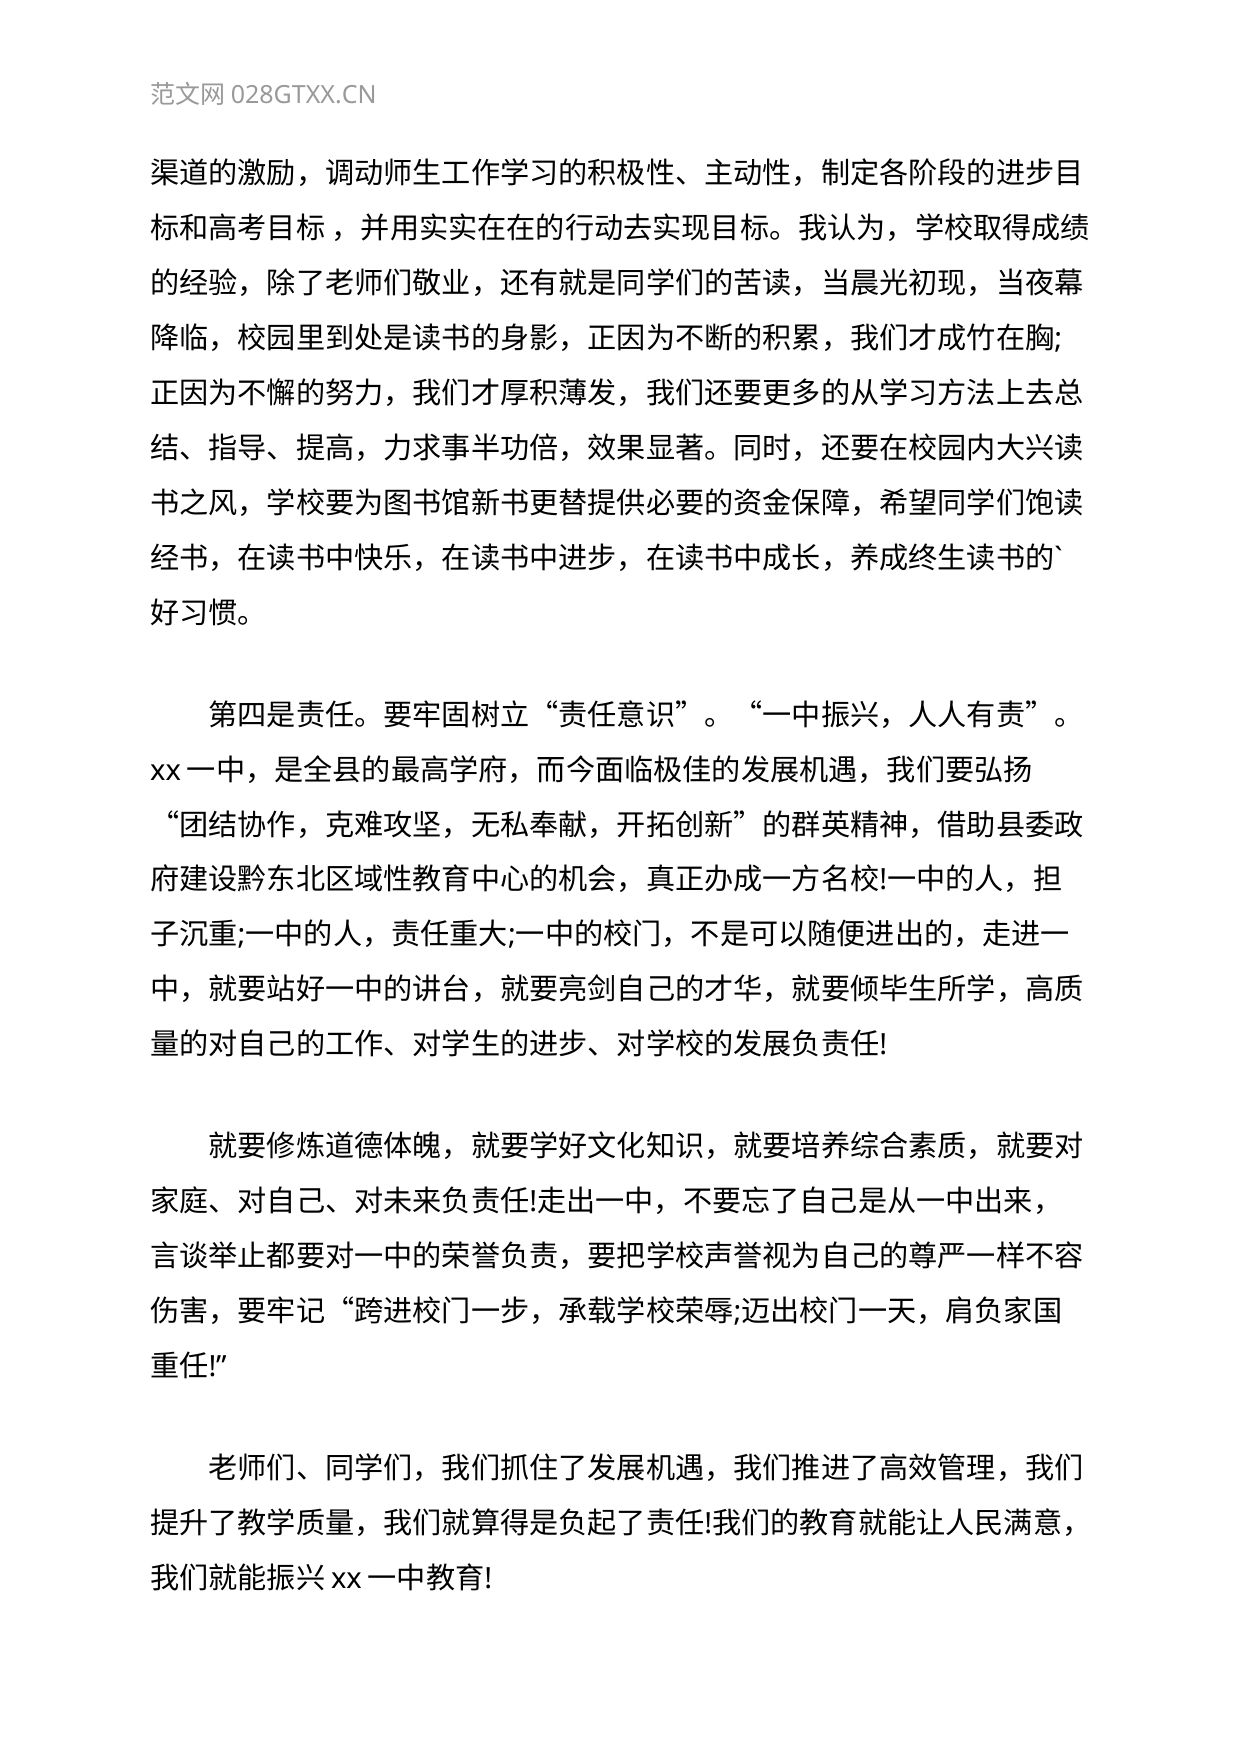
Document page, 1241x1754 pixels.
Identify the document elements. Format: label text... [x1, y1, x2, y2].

text 老师们、同学们，我们抓住了发展机遇，我们推进了高效管理，我们提升了教学质量，我们就算得是负起了责任!我们的教育就能让人民满意，我们就能振兴xx一中教育! [150, 1444, 1090, 1597]
text 就要修炼道德体魄，就要学好文化知识，就要培养综合素质，就要对家庭、对自己、对未来负责任!走出一中，不要忘了自己是从一中出来，言谈举止都要对一中的荣誉负责，要把学校声誉视为自己的尊严一样不容伤害，要牢记“跨进校门一步，承载学校荣辱;迈出校门一天，肩负家国重任!” [150, 1123, 1090, 1385]
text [150, 150, 1090, 632]
text 第四是责任。要牢固树立“责任意识”。“一中振兴，人人有责”。xx一中，是全县的最高学府，而今面临极佳的发展机遇，我们要弘扬“团结协作，克难攻坚，无私奉献，开拓创新”的群英精神，借助县委政府建设黔东北区域性教育中心的机会，真正办成一方名校!一中的人，担子沉重;一中的人，责任重大;一中的校门，不是可以随便进出的，走进一中，就要站好一中的讲台，就要亮剑自己的才华，就要倾毕生所学，高质量的对自己的工作、对学生的进步、对学校的发展负责任! [150, 691, 1090, 1063]
